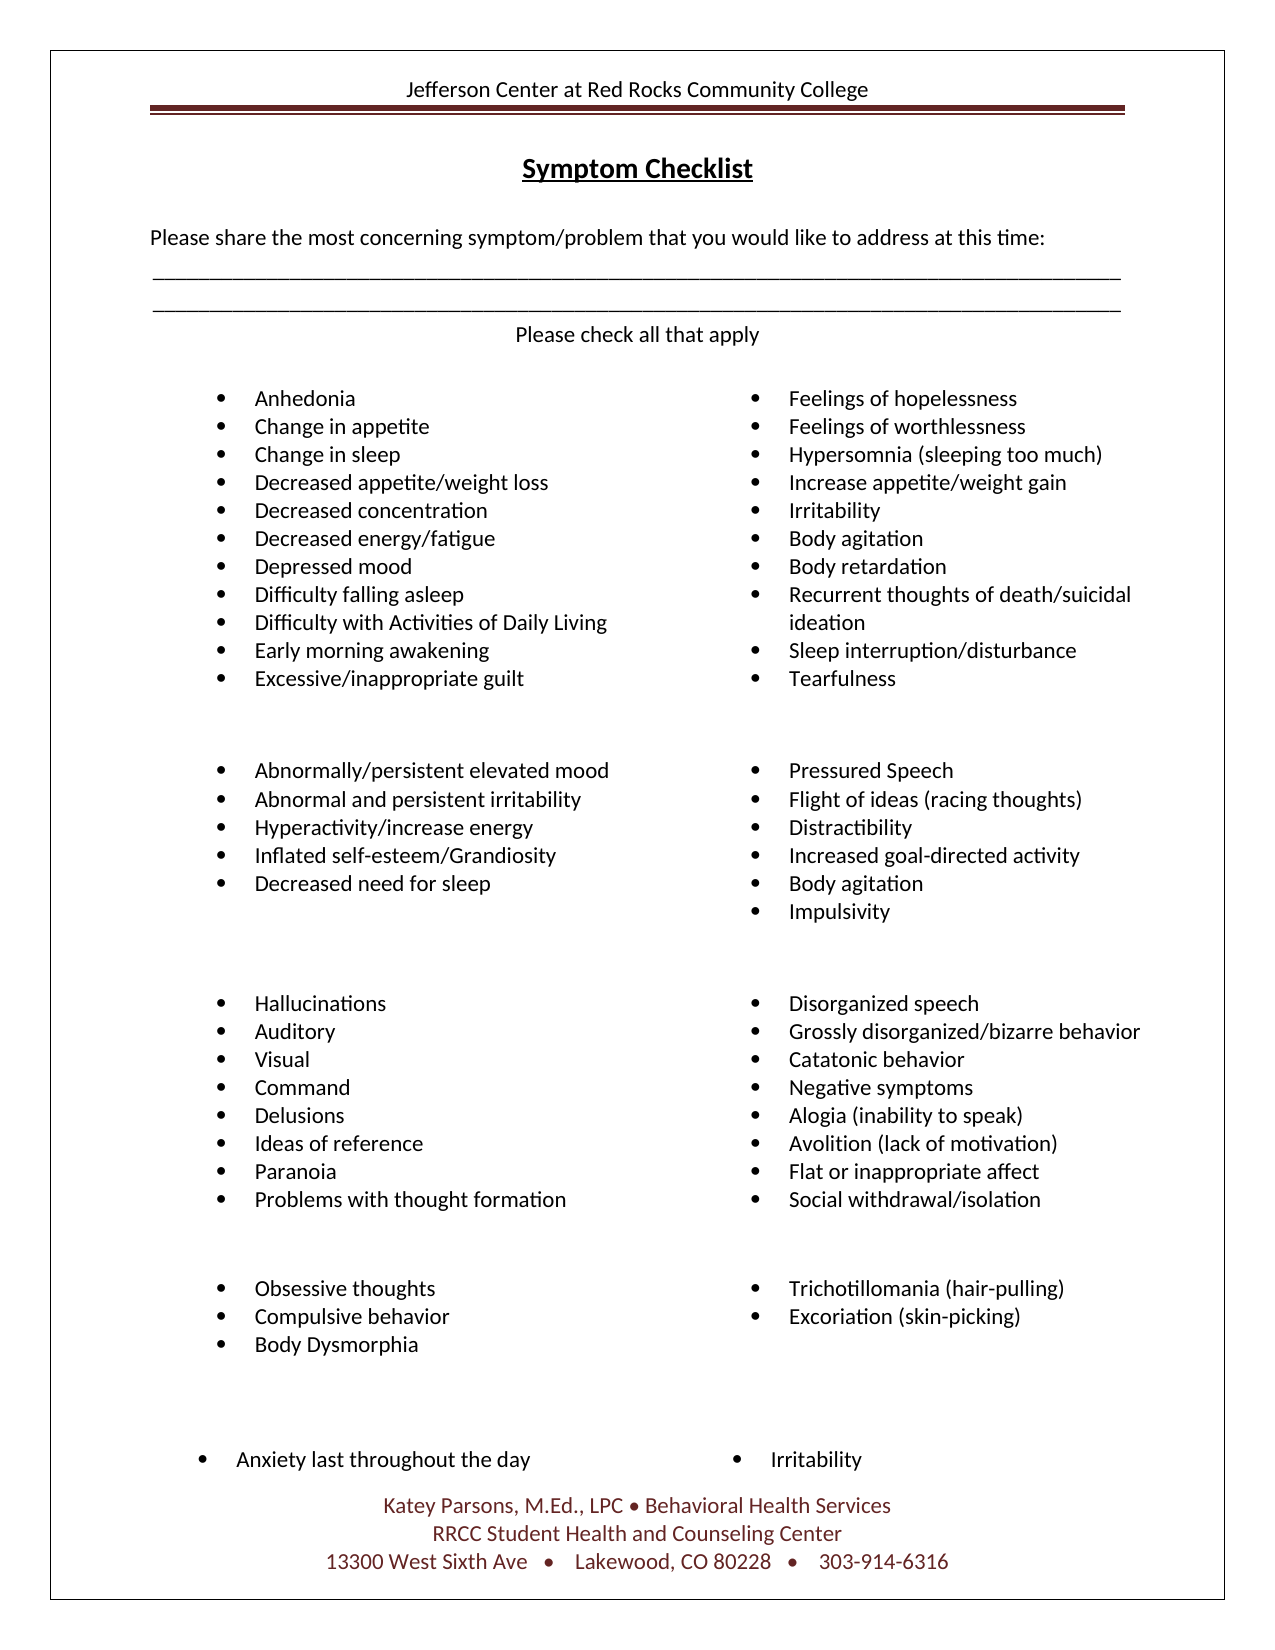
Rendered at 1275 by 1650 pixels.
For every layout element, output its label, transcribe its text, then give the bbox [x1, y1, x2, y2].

table_header Pressured Speech Flight of ideas (racing thoughts) Distractibility Increased goal-directed activity Body agitation Impulsivity [703, 757, 1181, 925]
table_header Anhedonia Change in appetite Change in sleep Decreased appetite/weight loss Decreased concentration Decreased energy/fatigue Depressed mood Difficulty falling asleep Difficulty with Activities of Daily Living Early morning awakening Excessive/inappropriate guilt [168, 384, 703, 692]
table_header Obsessive thoughts Compulsive behavior Body Dysmorphia [168, 1274, 703, 1385]
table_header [684, 1445, 1162, 1473]
text Please check all that apply [150, 320, 1125, 348]
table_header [150, 1445, 684, 1473]
table_header Disorganized speech Grossly disorganized/bizarre behavior Catatonic behavior Negative symptoms Alogia (inability to speak) Avolition (lack of motivation) Flat or inappropriate affect Social withdrawal/isolation [703, 989, 1181, 1213]
text __________________________________________________________________________________________________________________________________________________________________________ [150, 255, 1125, 316]
table_header Trichotillomania (hair-pulling) Excoriation (skin-picking) [703, 1274, 1181, 1385]
table_header Hallucinations Auditory Visual Command Delusions Ideas of reference Paranoia Problems with thought formation [168, 989, 703, 1213]
text Symptom Checklist [150, 150, 1125, 186]
text Please share the most concerning symptom/problem that you would like to address at this time: [150, 223, 1125, 251]
table_header Abnormally/persistent elevated mood Abnormal and persistent irritability Hyperactivity/increase energy Inflated self-esteem/Grandiosity Decreased need for sleep [168, 757, 703, 925]
table_header Feelings of hopelessness Feelings of worthlessness Hypersomnia (sleeping too much) Increase appetite/weight gain Irritability Body agitation Body retardation Recurrent thoughts of death/suicidal ideation Sleep interruption/disturbance Tearfulness [703, 384, 1181, 692]
